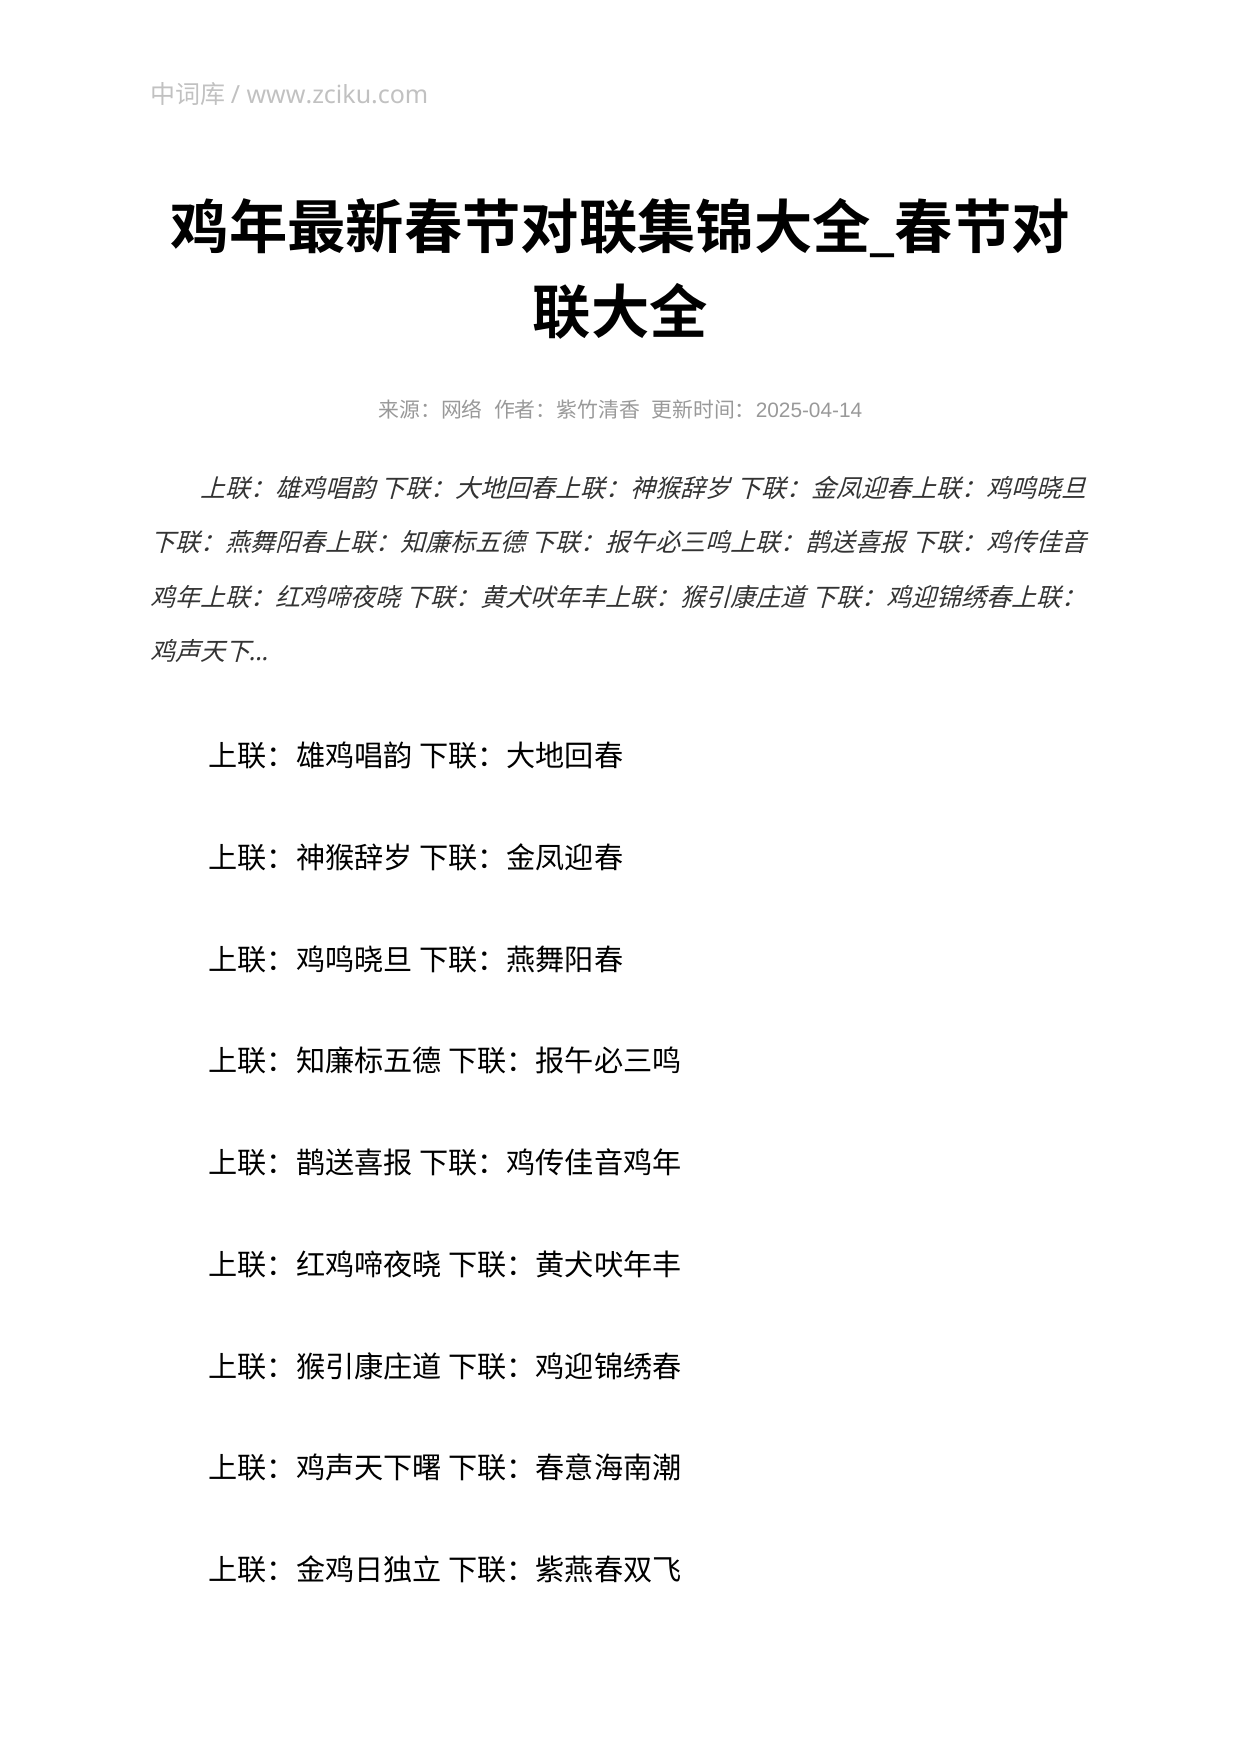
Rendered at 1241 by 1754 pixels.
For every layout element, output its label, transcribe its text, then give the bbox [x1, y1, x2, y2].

text 上联：猴引康庄道 下联：鸡迎锦绣春 [150, 1343, 1090, 1386]
text 上联：金鸡日独立 下联：紫燕春双飞 [150, 1547, 1090, 1589]
text 上联：知廉标五德 下联：报午必三鸣 [150, 1038, 1090, 1080]
text 上联：神猴辞岁 下联：金凤迎春 [150, 834, 1090, 877]
text 来源：网络 作者：紫竹清香 更新时间：2025-04-14 [150, 397, 1090, 421]
text 上联：鸡鸣晓旦 下联：燕舞阳春 [150, 936, 1090, 978]
subtitle 鸡年最新春节对联集锦大全_春节对联大全 [150, 181, 1090, 351]
text 上联：鹊送喜报 下联：鸡传佳音鸡年 [150, 1140, 1090, 1182]
text 上联：雄鸡唱韵 下联：大地回春 [150, 733, 1090, 775]
text 上联：鸡声天下曙 下联：春意海南潮 [150, 1445, 1090, 1487]
text 上联：红鸡啼夜晓 下联：黄犬吠年丰 [150, 1241, 1090, 1284]
text 上联：雄鸡唱韵 下联：大地回春上联：神猴辞岁 下联：金凤迎春上联：鸡鸣晓旦 下联：燕舞阳春上联：知廉标五德 下联：报午必三鸣上联：鹊送喜报 下联：鸡传佳音鸡年上联：红鸡啼夜晓 下联：黄犬吠年丰上联：猴引康庄道 下联：鸡迎锦绣春上联：鸡声天下... [150, 468, 1090, 668]
